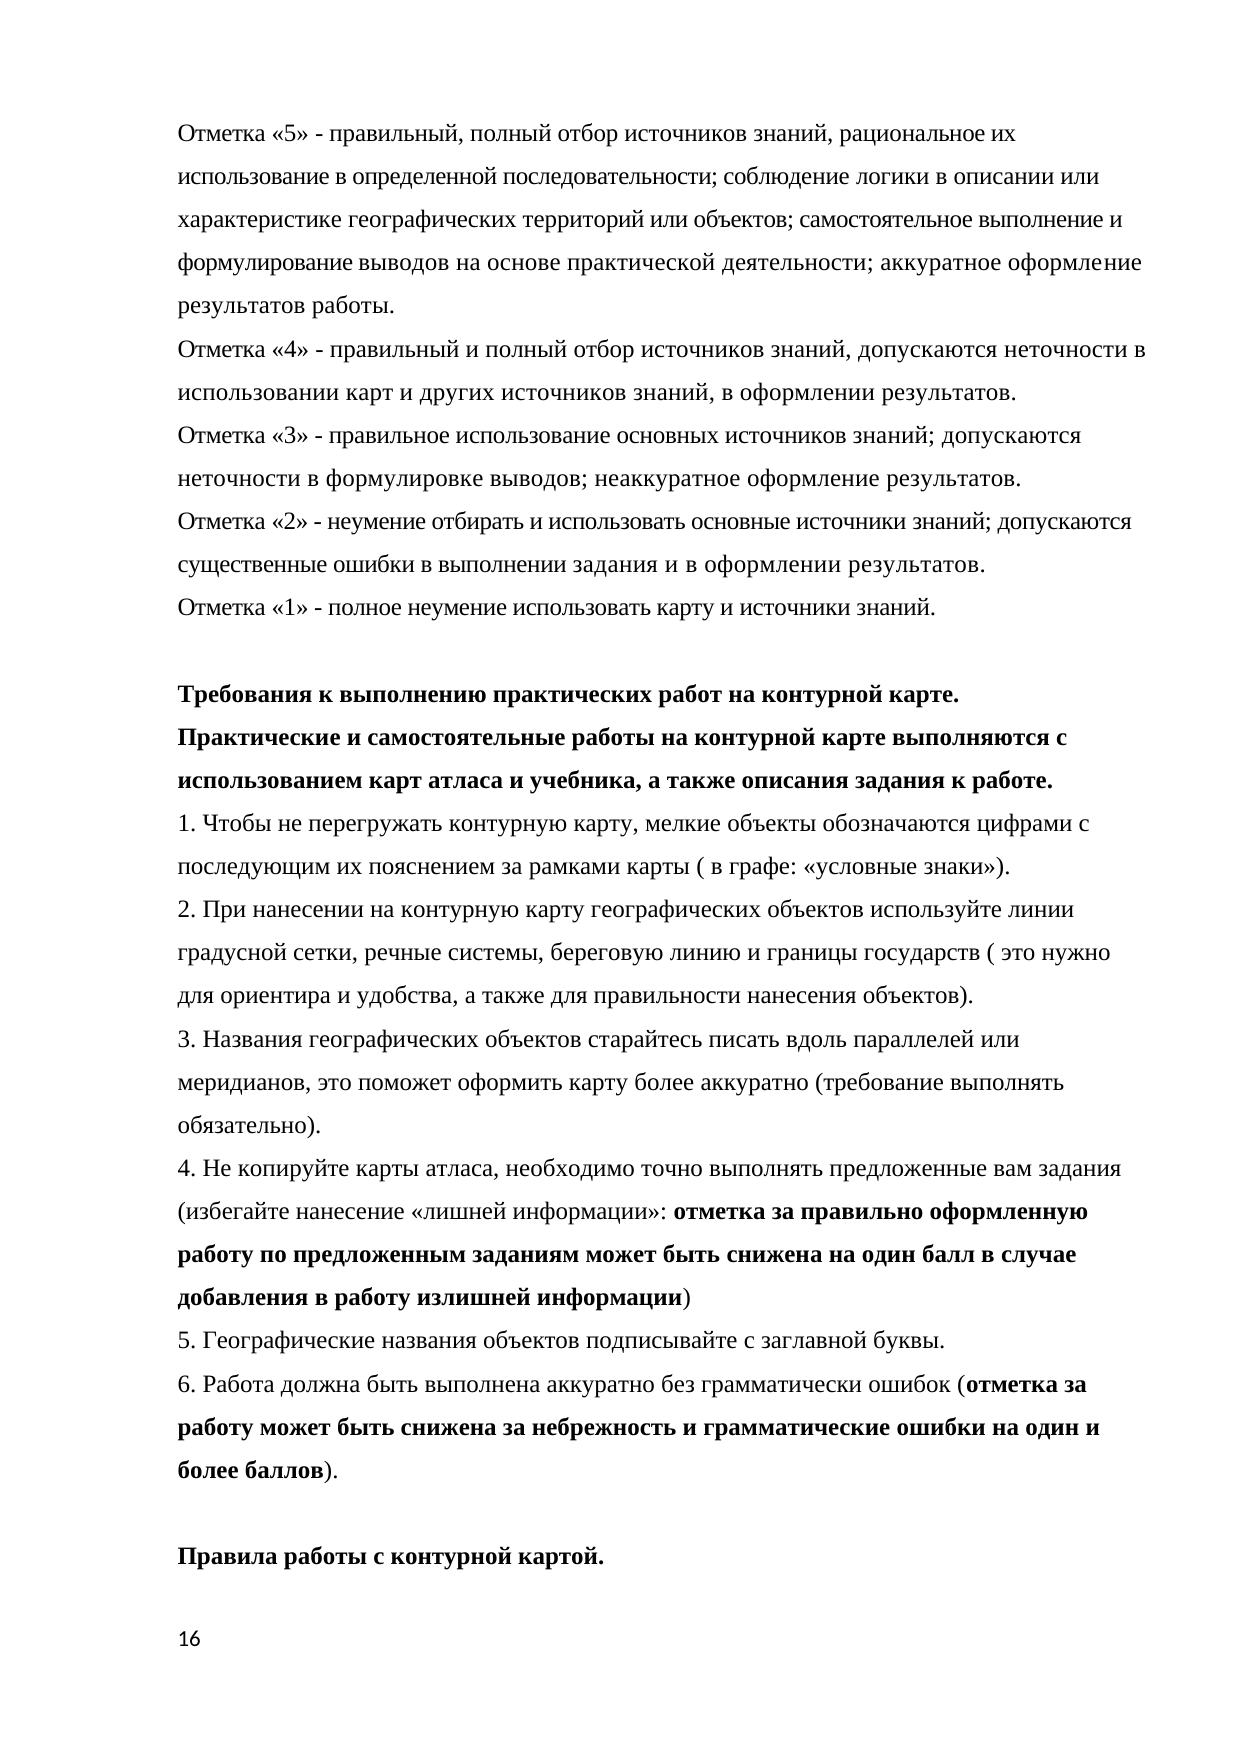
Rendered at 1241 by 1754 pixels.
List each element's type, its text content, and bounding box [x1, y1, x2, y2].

text Отметка «1» - полное неумение использовать карту и источники знаний. [177, 592, 1152, 621]
text 5. Географические названия объектов подписывайте с заглавной буквы. [177, 1326, 1152, 1354]
text 4. Не копируйте карты атласа, необходимо точно выполнять предложенные вам задания (избегайте нанесение «лишней информации»: отметка за правильно оформленную работу по предложенным заданиям может быть снижена на один балл в случае добавления в работу излишней информации) [177, 1153, 1152, 1311]
text Правила работы с контурной картой. [177, 1541, 1152, 1570]
text Практические и самостоятельные работы на контурной карте выполняются с использованием карт атласа и учебника, а также описания задания к работе. [177, 722, 1152, 794]
text 1. Чтобы не перегружать контурную карту, мелкие объекты обозначаются цифрами с последующим их пояснением за рамками карты ( в графе: «условные знаки»). [177, 808, 1152, 880]
text Требования к выполнению практических работ на контурной карте. [177, 679, 1152, 707]
text Отметка «5» - правильный, полный отбор источников знаний, рациональное их использование в определенной последовательности; соблюдение логики в описании или характеристике географических территорий или объектов; самостоятельное выполнение и формулирование выводов на основе практической деятельности; аккуратное оформление результатов работы. [177, 118, 1152, 319]
text Отметка «4» - правильный и полный отбор источников знаний, допускаются неточности в использовании карт и других источников знаний, в оформлении результатов. [177, 334, 1152, 406]
text Отметка «2» - неумение отбирать и использовать основные источники знаний; допускаются существенные ошибки в выполнении задания и в оформлении результатов. [177, 506, 1152, 578]
text Отметка «3» - правильное использование основных источников знаний; допускаются неточности в формулировке выводов; неаккуратное оформление результатов. [177, 420, 1152, 492]
text 3. Названия географических объектов старайтесь писать вдоль параллелей или меридианов, это поможет оформить карту более аккуратно (требование выполнять обязательно). [177, 1024, 1152, 1139]
text 2. При нанесении на контурную карту географических объектов используйте линии градусной сетки, речные системы, береговую линию и границы государств ( это нужно для ориентира и удобства, а также для правильности нанесения объектов). [177, 894, 1152, 1009]
text 6. Работа должна быть выполнена аккуратно без грамматически ошибок (отметка за работу может быть снижена за небрежность и грамматические ошибки на один и более баллов). [177, 1369, 1152, 1484]
